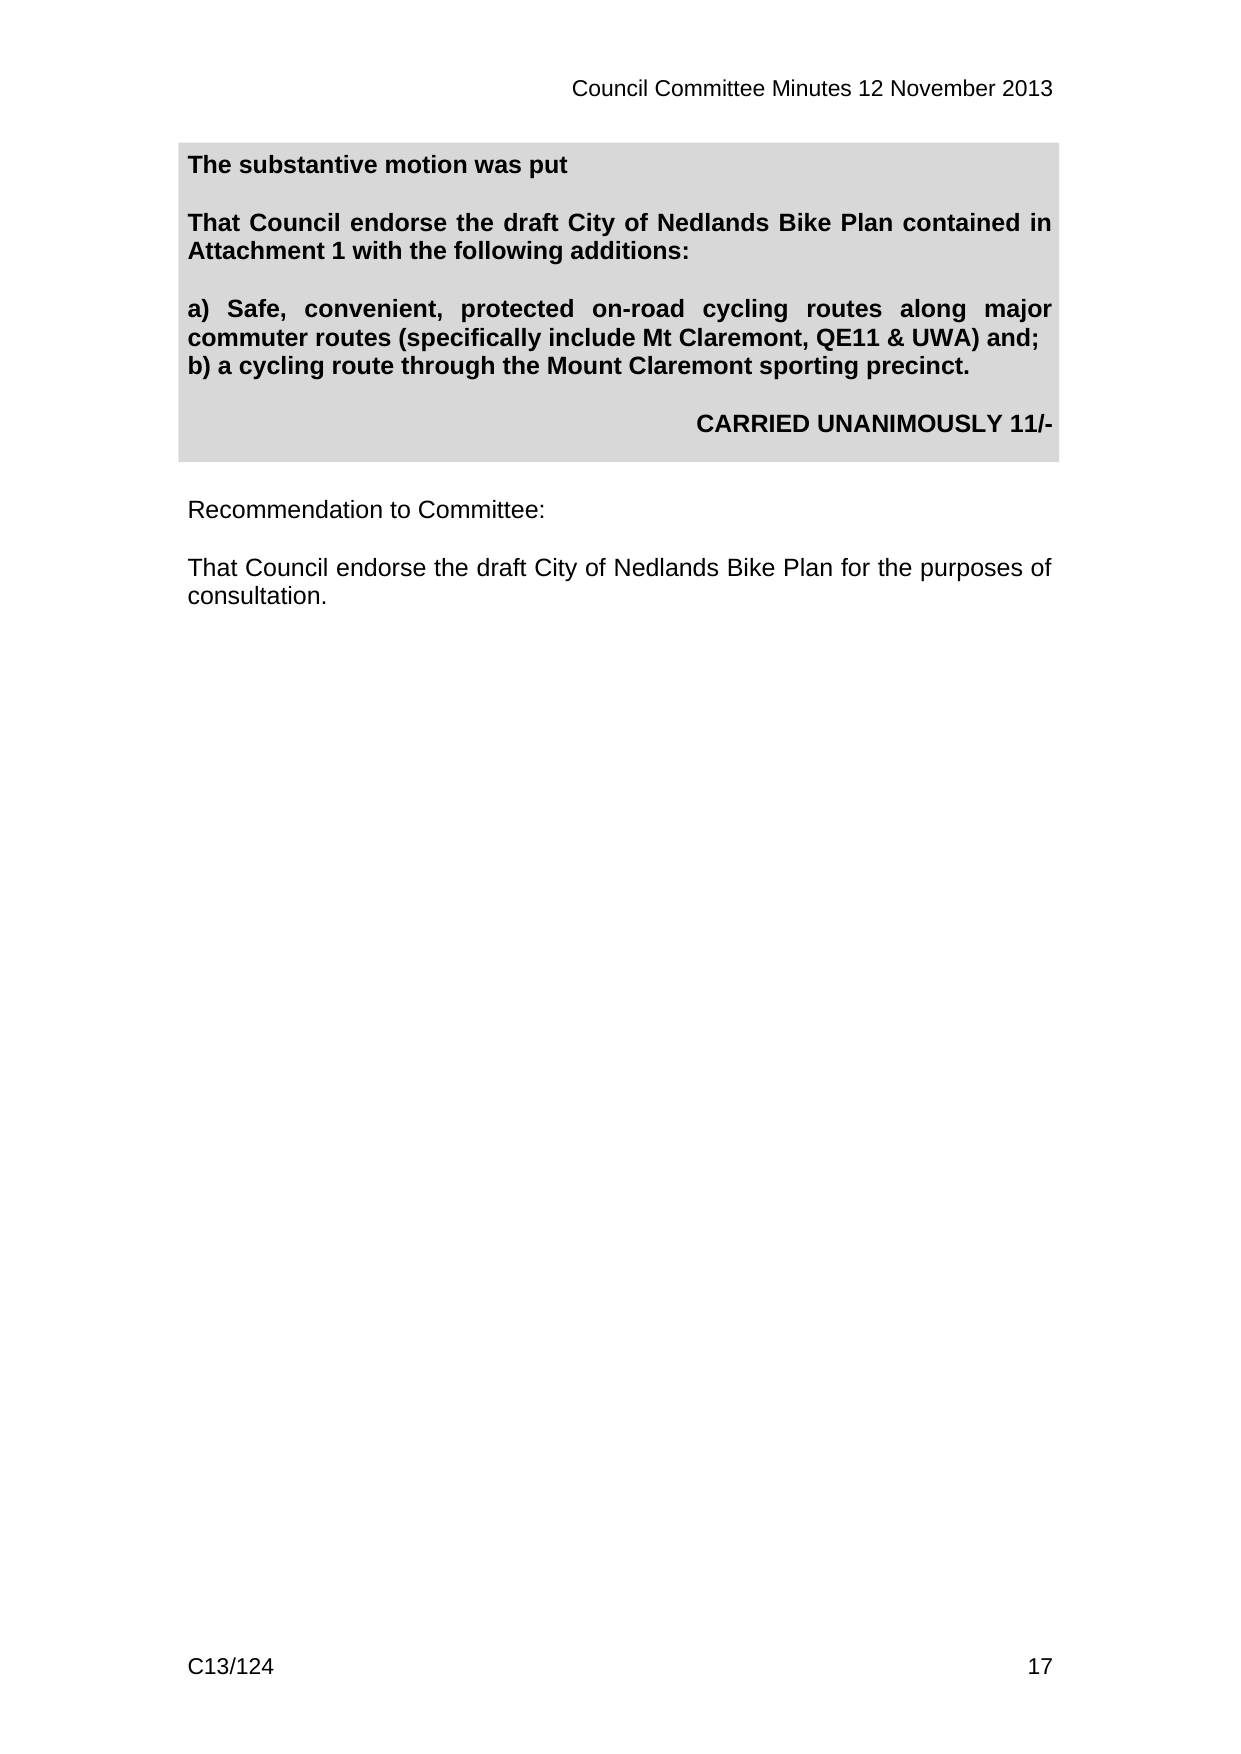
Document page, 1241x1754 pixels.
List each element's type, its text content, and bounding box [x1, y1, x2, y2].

list b) a cycling route through the Mount Claremont sporting precinct. [187, 351, 1053, 380]
list That Council endorse the draft City of Nedlands Bike Plan contained in Attachment 1 with the following additions: [187, 207, 1053, 265]
list Recommendation to Committee: [187, 495, 1053, 524]
list That Council endorse the draft City of Nedlands Bike Plan for the purposes of consultation. [187, 552, 1053, 610]
list a) Safe, convenient, protected on-road cycling routes along major commuter routes (specifically include Mt Claremont, QE11 & UWA) and; [187, 294, 1053, 351]
list The substantive motion was put [187, 150, 1053, 179]
list CARRIED UNANIMOUSLY 11/- [187, 409, 1053, 437]
